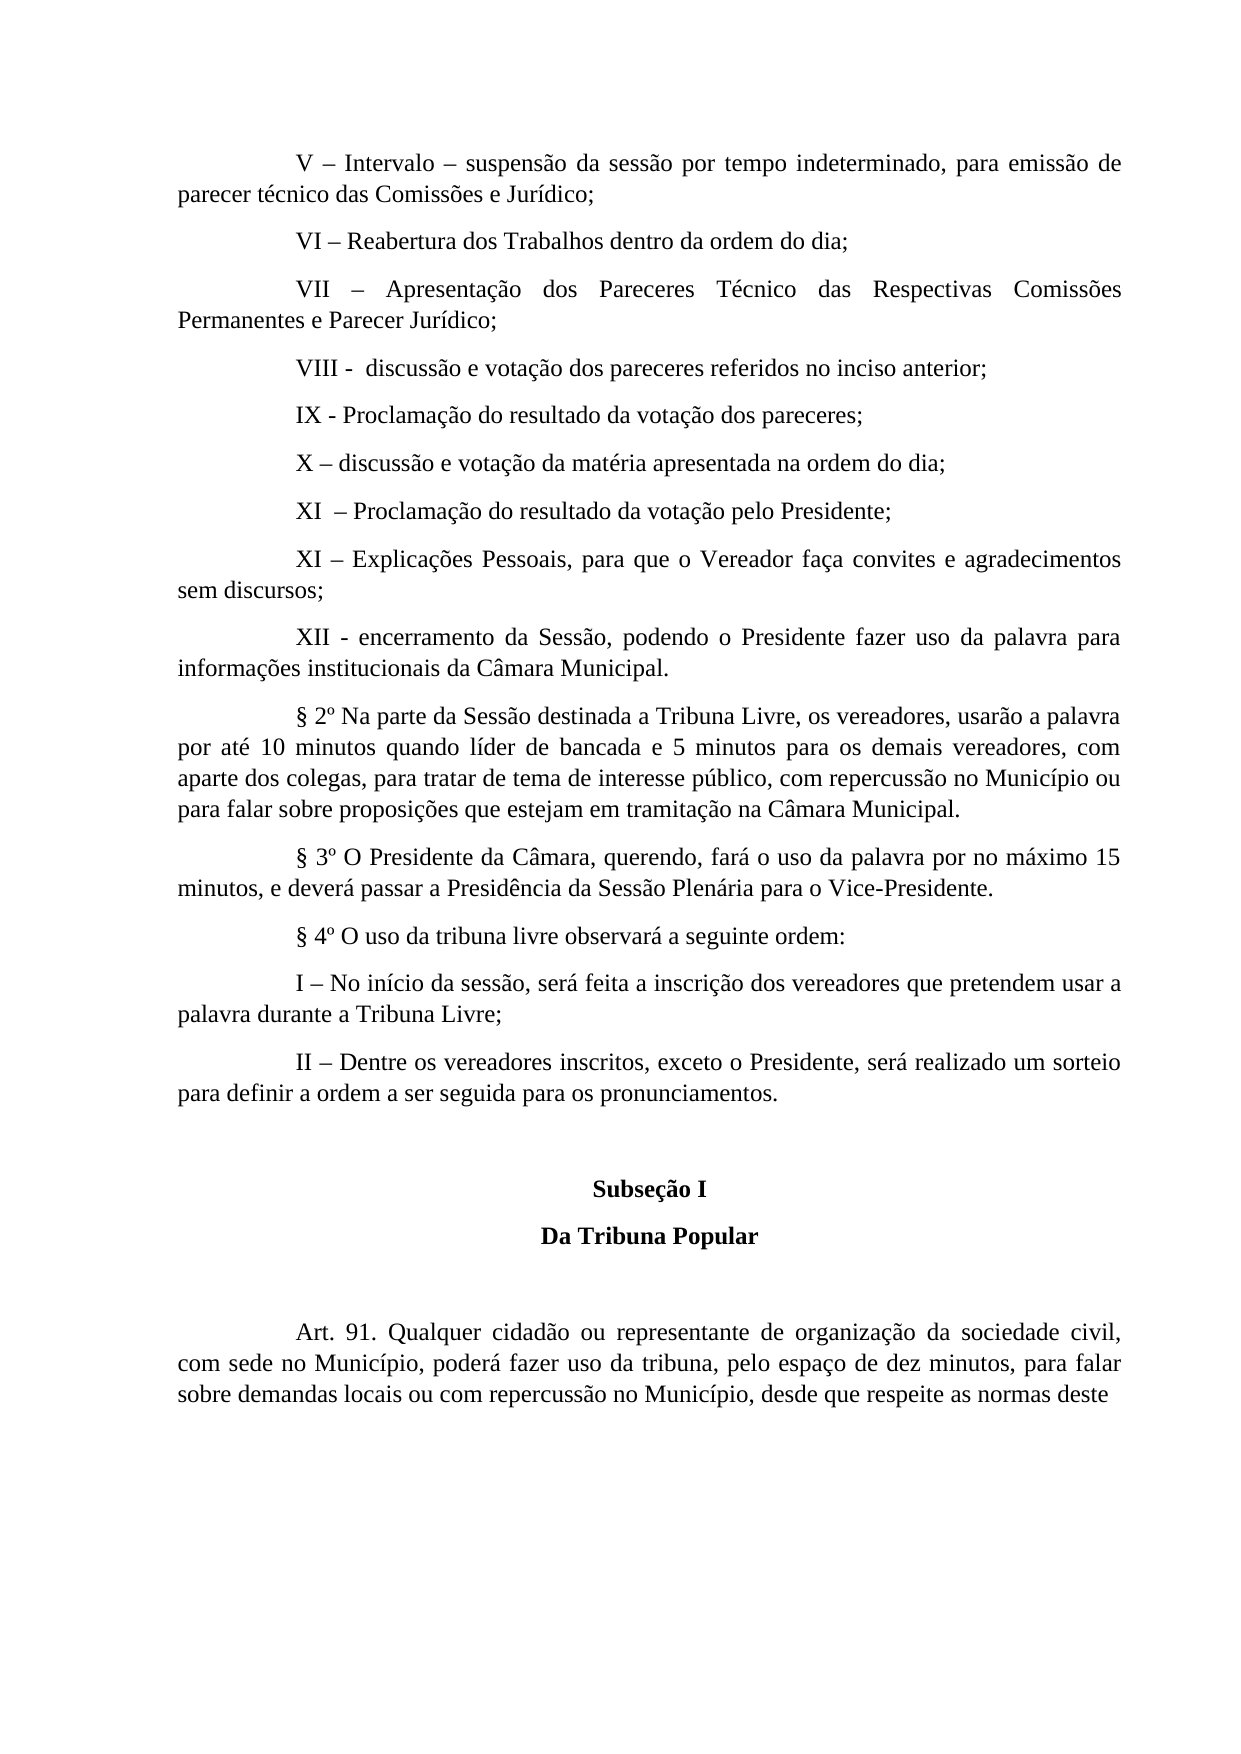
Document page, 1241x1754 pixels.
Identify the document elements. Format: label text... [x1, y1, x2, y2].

text § 3º O Presidente da Câmara, querendo, fará o uso da palavra por no máximo 15 minutos, e deverá passar a Presidência da Sessão Plenária para o Vice-Presidente. [177, 842, 1122, 902]
text VI – Reabertura dos Trabalhos dentro da ordem do dia; [177, 226, 1122, 255]
text Da Tribuna Popular [177, 1221, 1122, 1250]
text VIII - discussão e votação dos pareceres referidos no inciso anterior; [177, 353, 1122, 382]
text I – No início da sessão, será feita a inscrição dos vereadores que pretendem usar a palavra durante a Tribuna Livre; [177, 968, 1122, 1028]
text Art. 91. Qualquer cidadão ou representante de organização da sociedade civil, com sede no Município, poderá fazer uso da tribuna, pelo espaço de dez minutos, para falar sobre demandas locais ou com repercussão no Município, desde que respeite as normas deste [177, 1317, 1122, 1408]
text II – Dentre os vereadores inscritos, exceto o Presidente, será realizado um sorteio para definir a ordem a ser seguida para os pronunciamentos. [177, 1047, 1122, 1107]
text IX - Proclamação do resultado da votação dos pareceres; [177, 401, 1122, 429]
text VII – Apresentação dos Pareceres Técnico das Respectivas Comissões Permanentes e Parecer Jurídico; [177, 274, 1122, 334]
text Subseção I [177, 1174, 1122, 1202]
text § 4º O uso da tribuna livre observará a seguinte ordem: [177, 921, 1122, 949]
text V – Intervalo – suspensão da sessão por tempo indeterminado, para emissão de parecer técnico das Comissões e Jurídico; [177, 148, 1122, 207]
text XII - encerramento da Sessão, podendo o Presidente fazer uso da palavra para informações institucionais da Câmara Municipal. [177, 622, 1122, 682]
text § 2º Na parte da Sessão destinada a Tribuna Livre, os vereadores, usarão a palavra por até 10 minutos quando líder de bancada e 5 minutos para os demais vereadores, com aparte dos colegas, para tratar de tema de interesse público, com repercussão no Município ou para falar sobre proposições que estejam em tramitação na Câmara Municipal. [177, 701, 1122, 823]
text XI – Explicações Pessoais, para que o Vereador faça convites e agradecimentos sem discursos; [177, 544, 1122, 603]
text XI – Proclamação do resultado da votação pelo Presidente; [177, 496, 1122, 525]
text X – discussão e votação da matéria apresentada na ordem do dia; [177, 448, 1122, 477]
